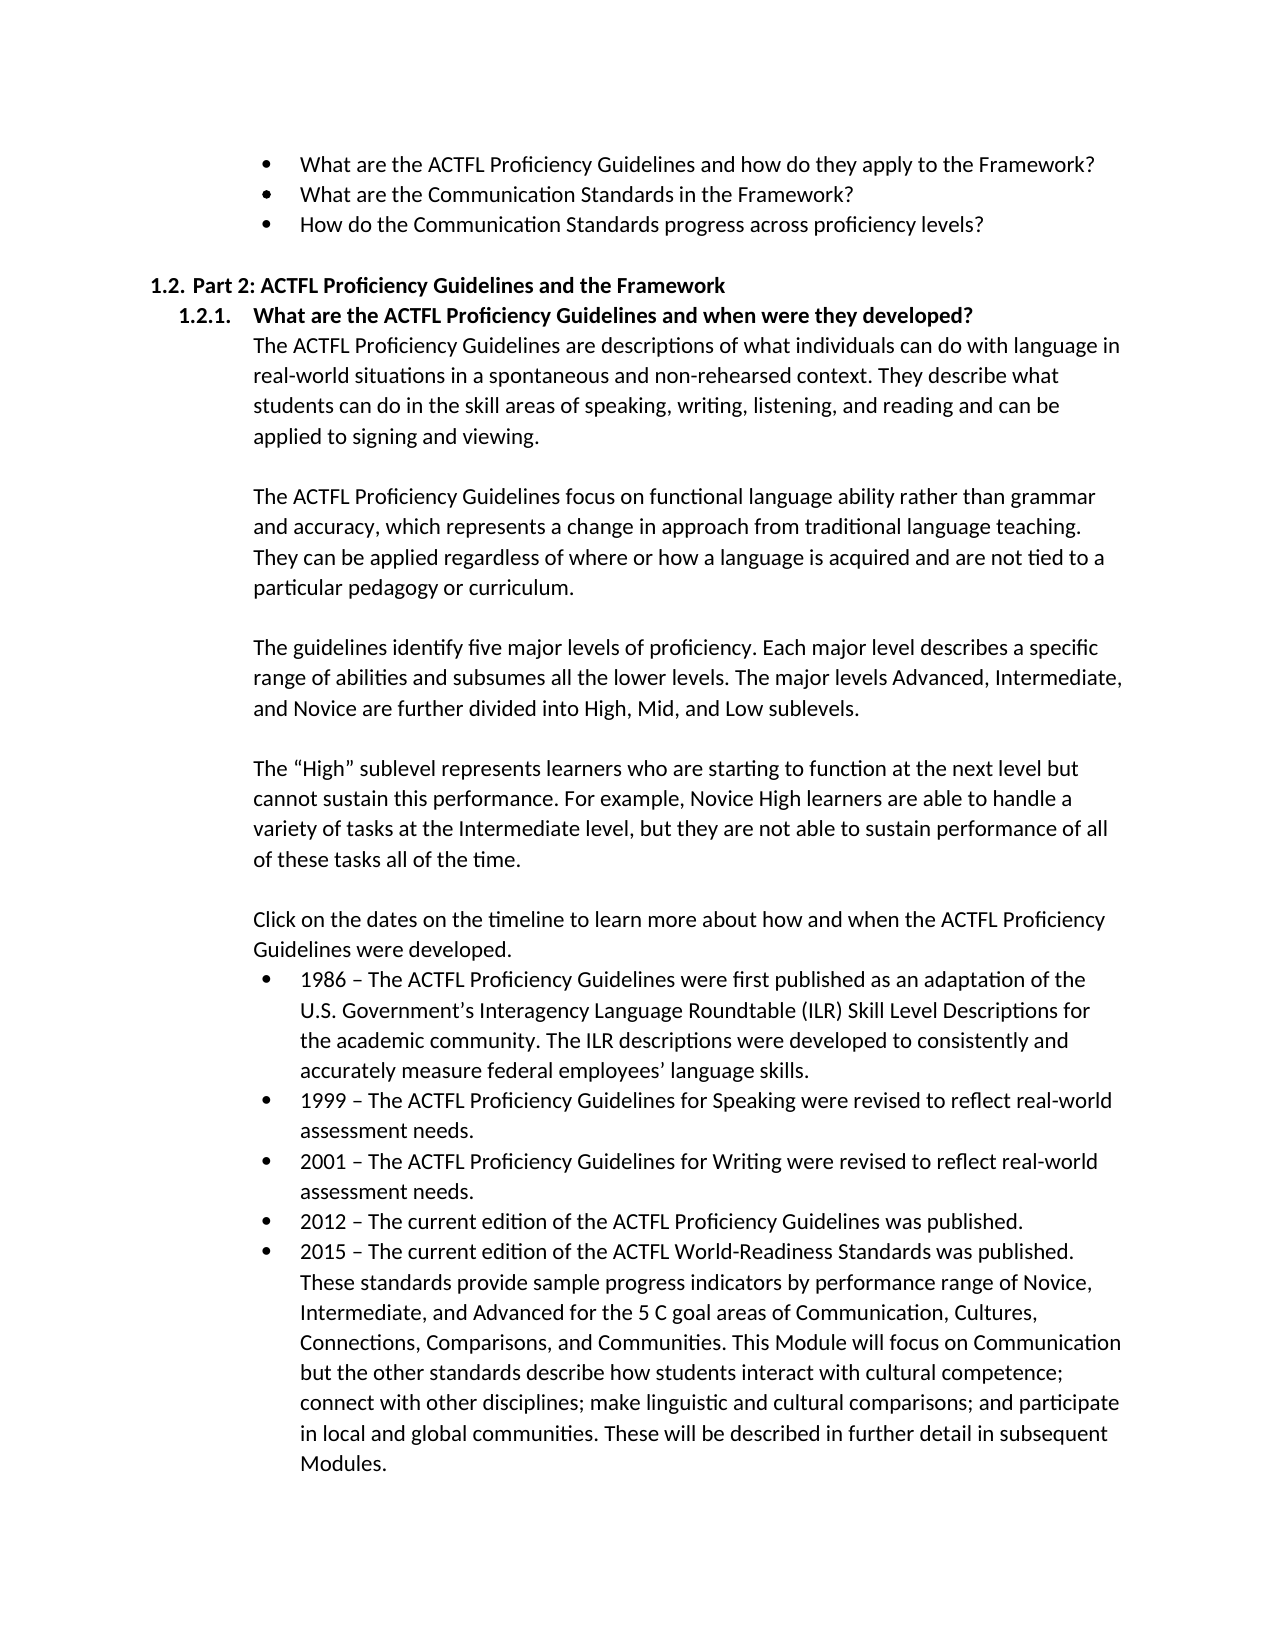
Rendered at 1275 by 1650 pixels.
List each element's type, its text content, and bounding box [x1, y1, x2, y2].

list 2015 – The current edition of the ACTFL World-Readiness Standards was published. These standards provide sample progress indicators by performance range of Novice, Intermediate, and Advanced for the 5 C goal areas of Communication, Cultures, Connections, Comparisons, and Communities. This Module will focus on Communication but the other standards describe how students interact with cultural competence; connect with other disciplines; make linguistic and cultural comparisons; and participate in local and global communities. These will be described in further detail in subsequent Modules. [262, 1237, 1125, 1477]
list How do the Communication Standards progress across proficiency levels? [262, 210, 1125, 238]
text The “High” sublevel represents learners who are starting to function at the next level but cannot sustain this performance. For example, Novice High learners are able to handle a variety of tasks at the Intermediate level, but they are not able to sustain performance of all of these tasks all of the time. [253, 754, 1125, 873]
list Part 2: ACTFL Proficiency Guidelines and the Framework [150, 271, 1125, 299]
list 1999 – The ACTFL Proficiency Guidelines for Speaking were revised to reflect real-world assessment needs. [262, 1086, 1125, 1145]
text The guidelines identify five major levels of proficiency. Each major level describes a specific range of abilities and subsumes all the lower levels. The major levels Advanced, Intermediate, and Novice are further divided into High, Mid, and Low sublevels. [253, 633, 1125, 722]
list 1986 – The ACTFL Proficiency Guidelines were first published as an adaptation of the U.S. Government’s Interagency Language Roundtable (ILR) Skill Level Descriptions for the academic community. The ILR descriptions were developed to consistently and accurately measure federal employees’ language skills. [262, 966, 1125, 1084]
list What are the ACTFL Proficiency Guidelines and when were they developed? [178, 301, 1125, 329]
list What are the Communication Standards in the Framework? [262, 180, 1125, 208]
list What are the ACTFL Proficiency Guidelines and how do they apply to the Framework? [262, 150, 1125, 178]
list 2001 – The ACTFL Proficiency Guidelines for Writing were revised to reflect real-world assessment needs. [262, 1147, 1125, 1205]
text The ACTFL Proficiency Guidelines focus on functional language ability rather than grammar and accuracy, which represents a change in approach from traditional language teaching. They can be applied regardless of where or how a language is acquired and are not tied to a particular pedagogy or curriculum. [253, 482, 1125, 601]
list 2012 – The current edition of the ACTFL Proficiency Guidelines was published. [262, 1207, 1125, 1235]
text Click on the dates on the timeline to learn more about how and when the ACTFL Proficiency Guidelines were developed. [253, 905, 1125, 963]
text The ACTFL Proficiency Guidelines are descriptions of what individuals can do with language in real-world situations in a spontaneous and non-rehearsed context. They describe what students can do in the skill areas of speaking, writing, listening, and reading and can be applied to signing and viewing. [253, 331, 1125, 450]
